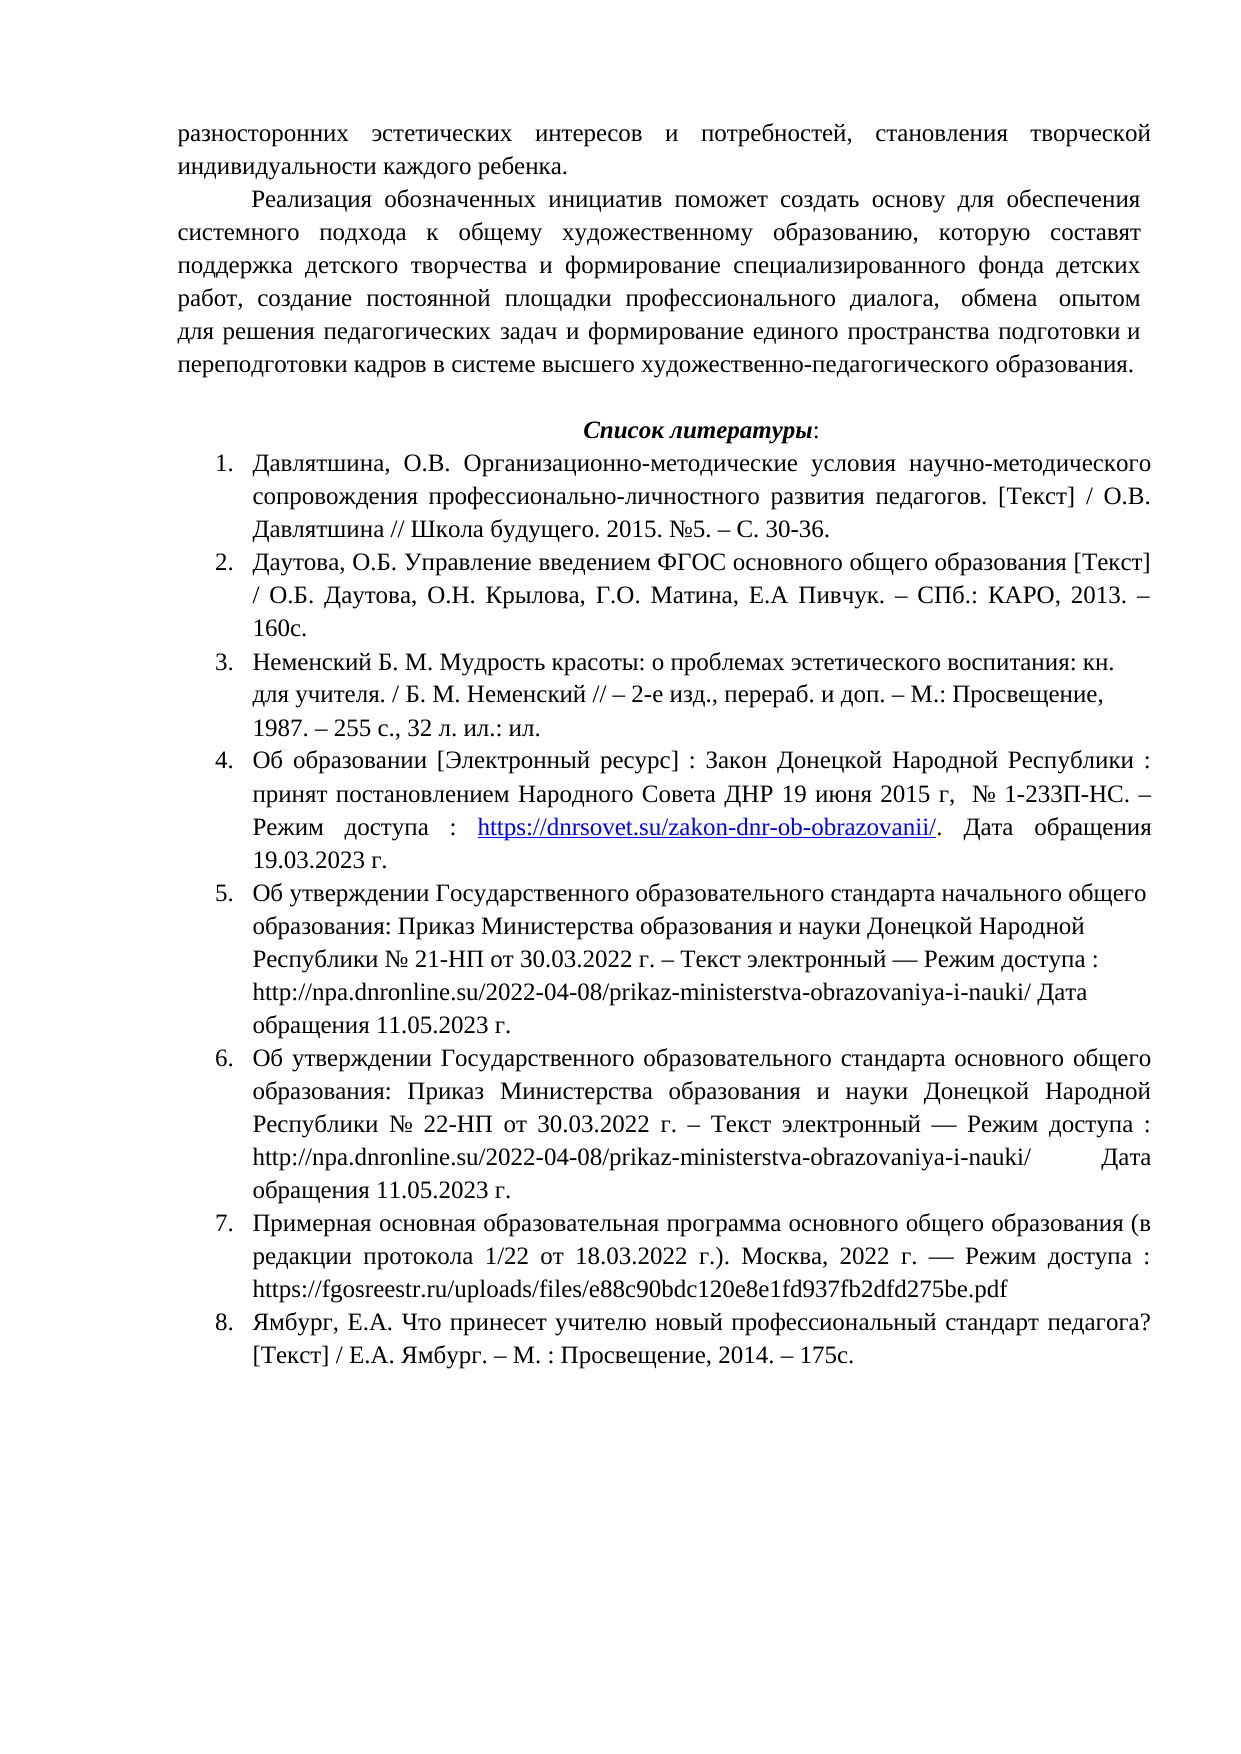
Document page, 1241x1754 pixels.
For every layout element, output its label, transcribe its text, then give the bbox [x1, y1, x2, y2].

list Даутова, О.Б. Управление введением ФГОС основного общего образования [Текст] / О.Б. Даутова, О.Н. Крылова, Г.О. Матина, Е.А Пивчук. – СПб.: КАРО, 2013. – 160с. [215, 547, 1152, 642]
list Ямбург, Е.А. Что принесет учителю новый профессиональный стандарт педагога? [Текст] / Е.А. Ямбург. – М. : Просвещение, 2014. – 175с. [215, 1307, 1152, 1369]
list Об образовании [Электронный ресурс] : Закон Донецкой Народной Республики : принят постановлением Народного Совета ДНР 19 июня 2015 г, № 1-233П-НС. – Режим доступа : https://dnrsovet.su/zakon-dnr-ob-obrazovanii/. Дата обращения 19.03.2023 г. [215, 746, 1152, 873]
list Давлятшина, О.В. Организационно-методические условия научно-методического сопровождения профессионально-личностного развития педагогов. [Текст] / О.В. Давлятшина // Школа будущего. 2015. №5. – С. 30-36. [215, 448, 1152, 543]
list Об утверждении Государственного образовательного стандарта начального общего образования: Приказ Министерства образования и науки Донецкой Народной Республики № 21-НП от 30.03.2022 г. – Текст электронный — Режим доступа : http://npa.dnronline.su/2022-04-08/prikaz-ministerstva-obrazovaniya-i-nauki/ Дата обращения 11.05.2023 г. [215, 878, 1152, 1038]
list Неменский Б. М. Мудрость красоты: о проблемах эстетического воспитания: кн. для учителя. / Б. М. Неменский // – 2-е изд., перераб. и доп. – М.: Просвещение, 1987. – 255 с., 32 л. ил.: ил. [215, 647, 1152, 741]
text Список литературы: [177, 415, 1152, 444]
text Реализация обозначенных инициатив поможет создать основу для обеспечения системного подхода к общему художественному образованию, которую составят поддержка детского творчества и формирование специализированного фонда детских работ, создание постоянной площадки профессионального диалога, обмена опытом для решения педагогических задач и формирование единого пространства подготовки и переподготовки кадров в системе высшего художественно-педагогического образования. [177, 184, 1141, 378]
list Об утверждении Государственного образовательного стандарта основного общего образования: Приказ Министерства образования и науки Донецкой Народной Республики № 22-НП от 30.03.2022 г. – Текст электронный — Режим доступа : http://npa.dnronline.su/2022-04-08/prikaz-ministerstva-obrazovaniya-i-nauki/ Дата обращения 11.05.2023 г. [215, 1043, 1152, 1204]
list Примерная основная образовательная программа основного общего образования (в редакции протокола 1/22 от 18.03.2022 г.). Москва, 2022 г. — Режим доступа : https://fgosreestr.ru/uploads/files/e88c90bdc120e8e1fd937fb2dfd275be.pdf [215, 1208, 1152, 1303]
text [177, 118, 1152, 180]
